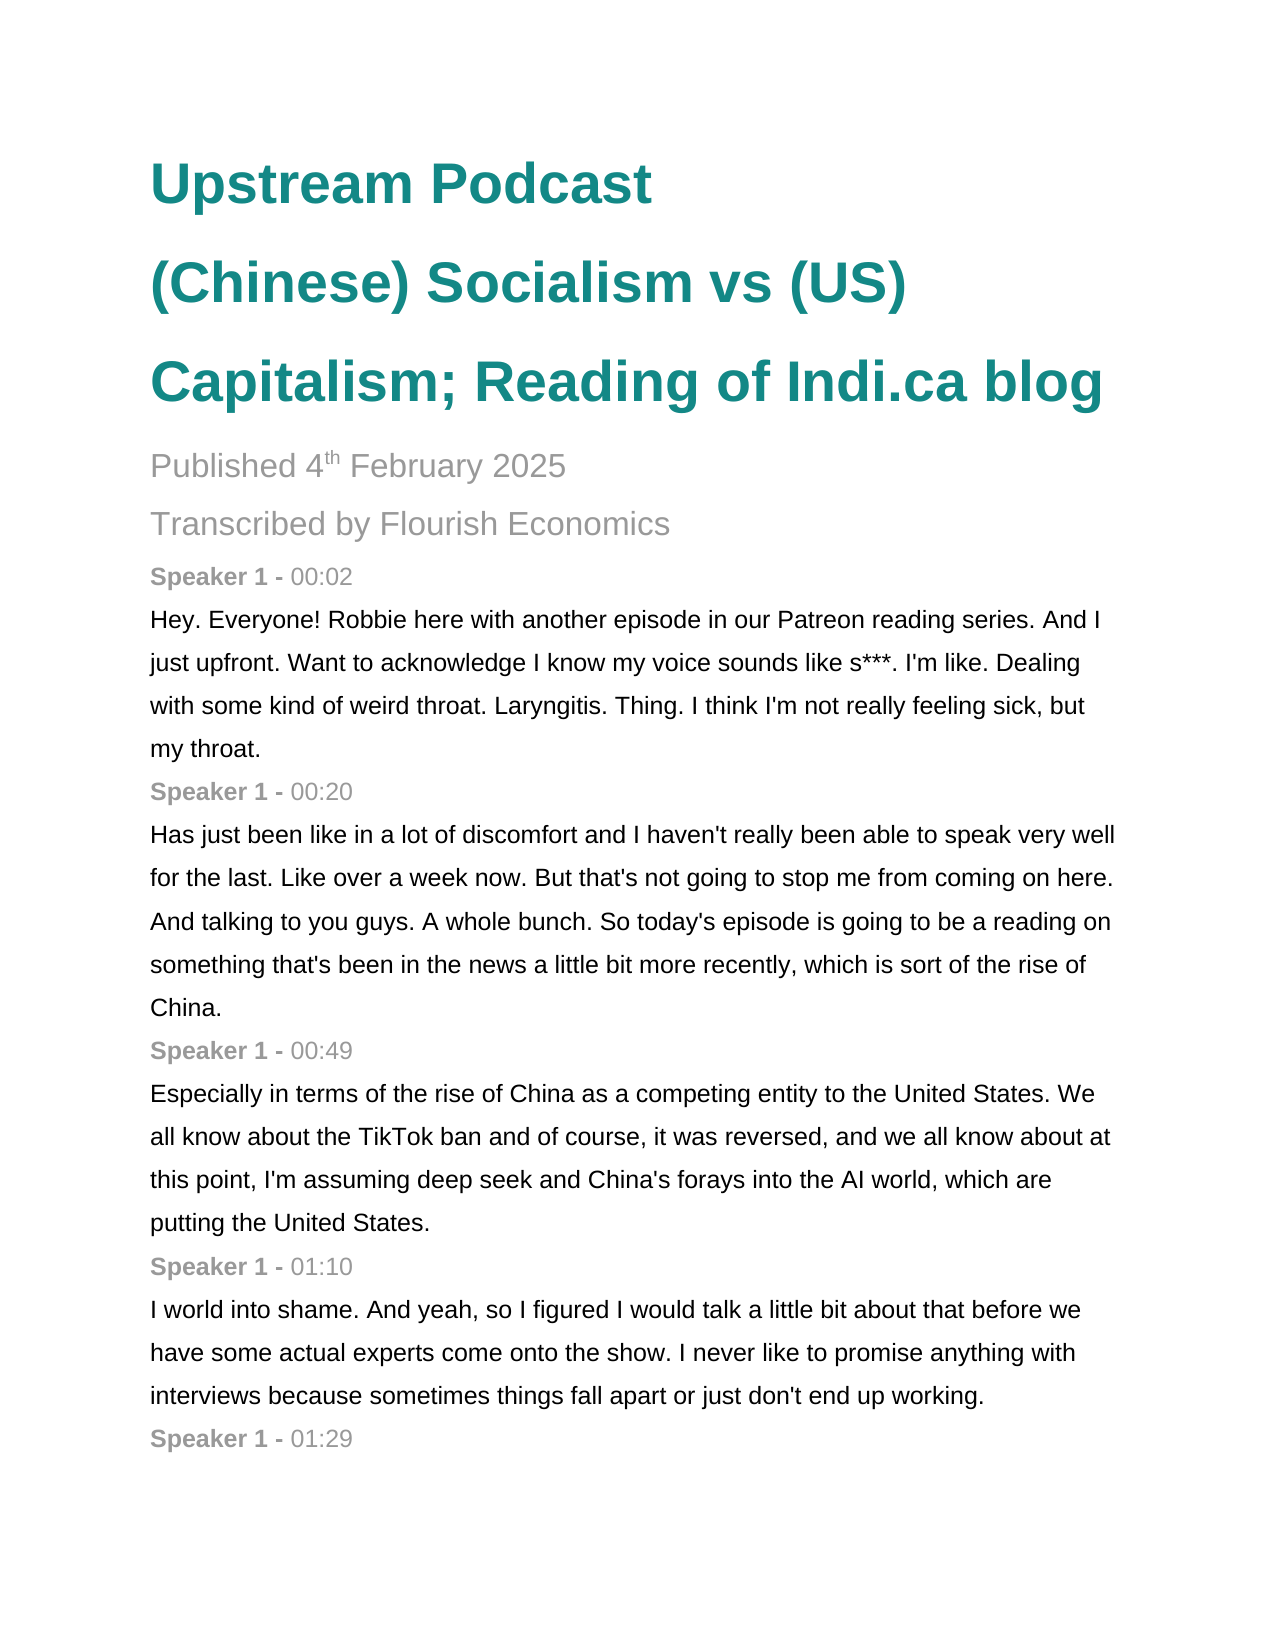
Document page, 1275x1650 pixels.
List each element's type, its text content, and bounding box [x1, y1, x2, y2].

text Especially in terms of the rise of China as a competing entity to the United States. We all know about the TikTok ban and of course, it was reversed, and we all know about at this point, I'm assuming deep seek and China's forays into the AI world, which are putting the United States. [150, 1079, 1125, 1237]
subtitle Speaker 1 - 01:10 [150, 1251, 1125, 1280]
subtitle Speaker 1 - 00:02 [150, 561, 1125, 590]
subtitle Transcribed by Flourish Economics [150, 504, 1125, 542]
text Has just been like in a lot of discomfort and I haven't really been able to speak very well for the last. Like over a week now. But that's not going to stop me from coming on here. And talking to you guys. A whole bunch. So today's episode is going to be a reading on something that's been in the news a little bit more recently, which is sort of the rise of China. [150, 820, 1125, 1021]
text Hey. Everyone! Robbie here with another episode in our Patreon reading series. And I just upfront. Want to acknowledge I know my voice sounds like s***. I'm like. Dealing with some kind of weird throat. Laryngitis. Thing. I think I'm not really feeling sick, but my throat. [150, 604, 1125, 763]
subtitle Upstream Podcast [150, 150, 1125, 216]
text I world into shame. And yeah, so I figured I would talk a little bit about that before we have some actual experts come onto the show. I never like to promise anything with interviews because sometimes things fall apart or just don't end up working. [150, 1294, 1125, 1409]
subtitle (Chinese) Socialism vs (US) Capitalism; Reading of Indi.ca blog [150, 249, 1125, 413]
subtitle Speaker 1 - 01:29 [150, 1424, 1125, 1453]
subtitle Speaker 1 - 00:20 [150, 777, 1125, 806]
subtitle Speaker 1 - 00:49 [150, 1036, 1125, 1064]
subtitle Published 4th February 2025 [150, 446, 1125, 485]
